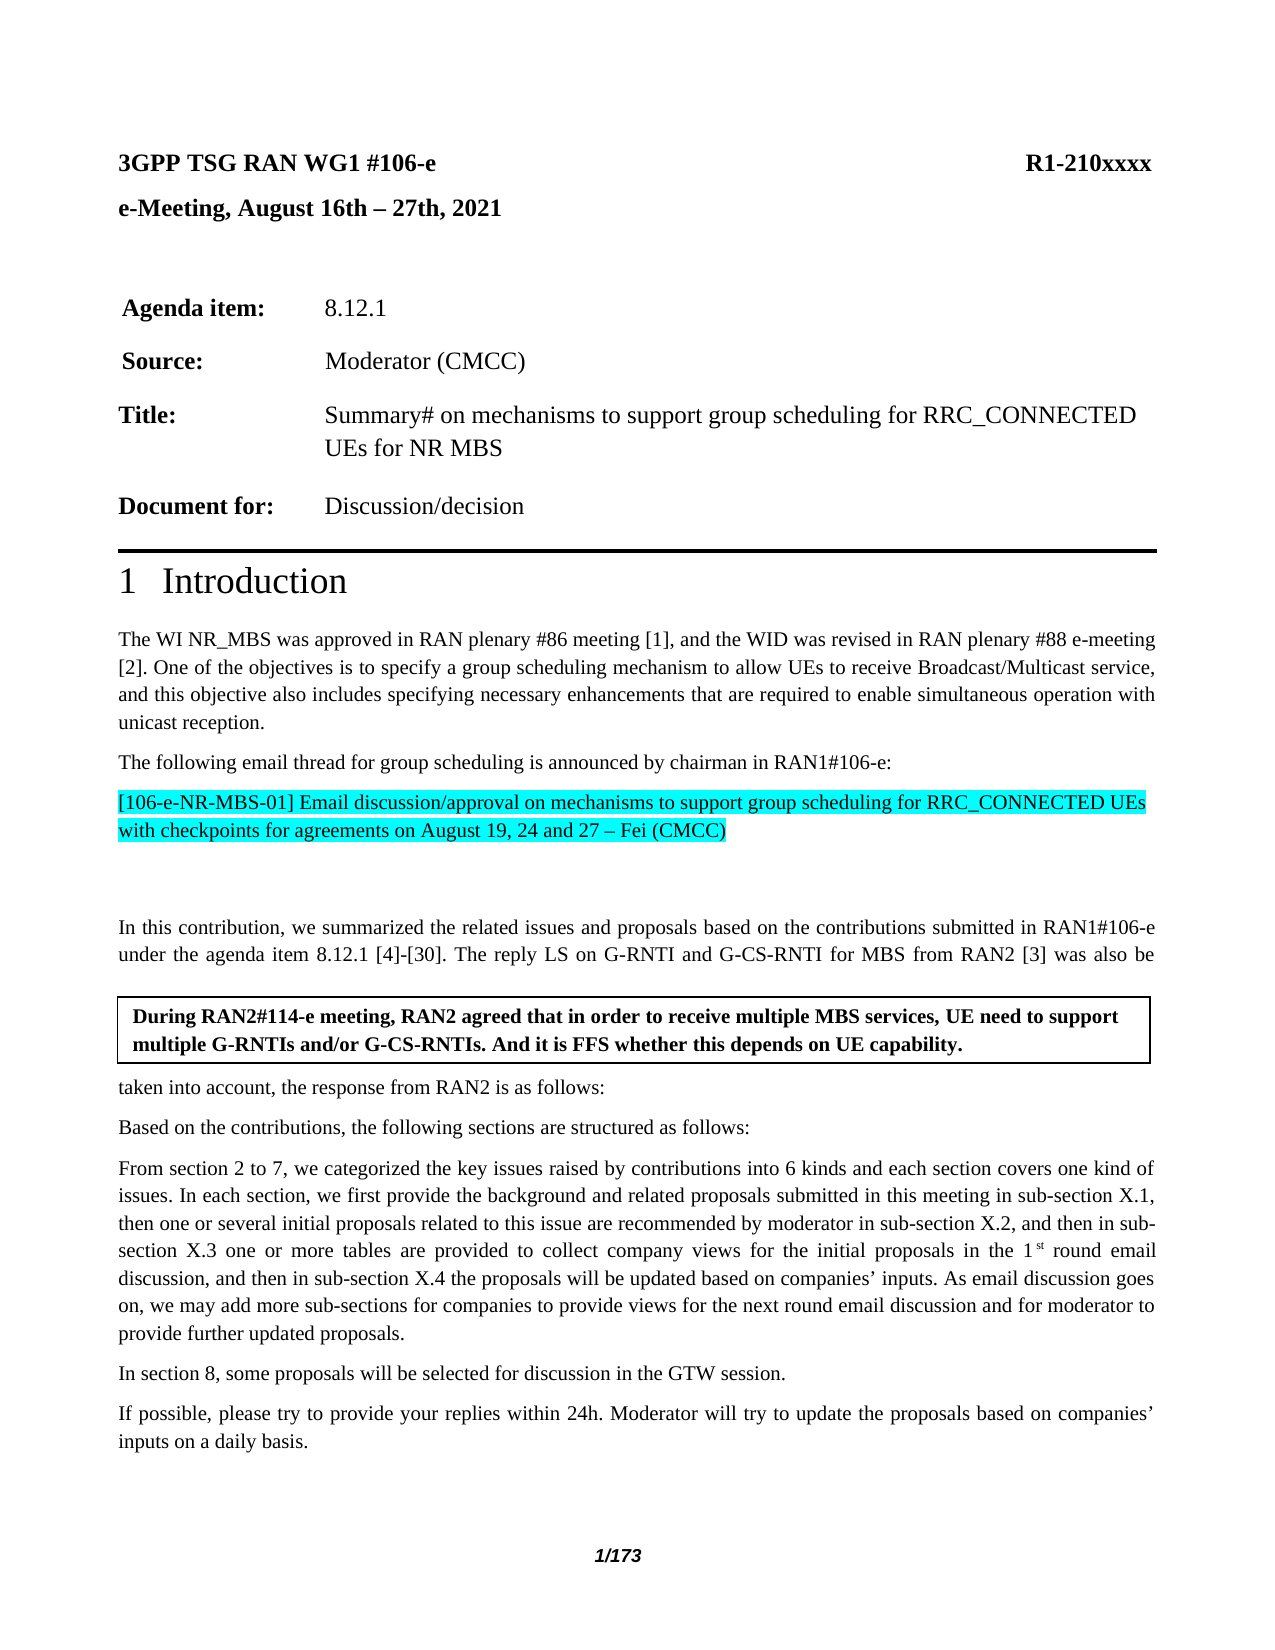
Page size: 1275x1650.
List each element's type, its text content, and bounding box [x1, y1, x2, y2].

text Based on the contributions, the following sections are structured as follows: [118, 1115, 1157, 1139]
text 3GPP TSG RAN WG1 #106-e R1-210xxxx [118, 148, 1157, 176]
text The following email thread for group scheduling is announced by chairman in RAN1#106-e: [118, 750, 1157, 774]
text From section 2 to 7, we categorized the key issues raised by contributions into 6 kinds and each section covers one kind of issues. In each section, we first provide the background and related proposals submitted in this meeting in sub-section X.1, then one or several initial proposals related to this issue are recommended by moderator in sub-section X.2, and then in sub-section X.3 one or more tables are provided to collect company views for the initial proposals in the 1st round email discussion, and then in sub-section X.4 the proposals will be updated based on companies’ inputs. As email discussion goes on, we may add more sub-sections for companies to provide views for the next round email discussion and for moderator to provide further updated proposals. [118, 1155, 1157, 1345]
text Source: Moderator (CMCC) [122, 346, 1157, 375]
text Agenda item: 8.12.1 [122, 293, 1157, 321]
text If possible, please try to provide your replies within 24h. Moderator will try to update the proposals based on companies’ inputs on a daily basis. [118, 1401, 1157, 1453]
text The WI NR_MBS was approved in RAN plenary #86 meeting [1], and the WID was revised in RAN plenary #88 e-meeting [2]. One of the objectives is to specify a group scheduling mechanism to allow UEs to receive Broadcast/Multicast service, and this objective also includes specifying necessary enhancements that are required to enable simultaneous operation with unicast reception. [118, 627, 1157, 734]
text Title: Summary# on mechanisms to support group scheduling for RRC_CONNECTED UEs for NR MBS [118, 400, 1157, 462]
text Document for: Discussion/decision [118, 491, 1157, 520]
text e-Meeting, August 16th – 27th, 2021 [118, 193, 1157, 222]
text In section 8, some proposals will be selected for discussion in the GTW session. [118, 1361, 1157, 1385]
subtitle Introduction [118, 553, 1157, 602]
text [106-e-NR-MBS-01] Email discussion/approval on mechanisms to support group scheduling for RRC_CONNECTED UEs with checkpoints for agreements on August 19, 24 and 27 – Fei (CMCC) [118, 790, 1157, 842]
text In this contribution, we summarized the related issues and proposals based on the contributions submitted in RAN1#106-e under the agenda item 8.12.1 [4]-[30]. The reply LS on G-RNTI and G-CS-RNTI for MBS from RAN2 [3] was also be taken into account, the response from RAN2 is as follows: [118, 914, 1157, 1099]
